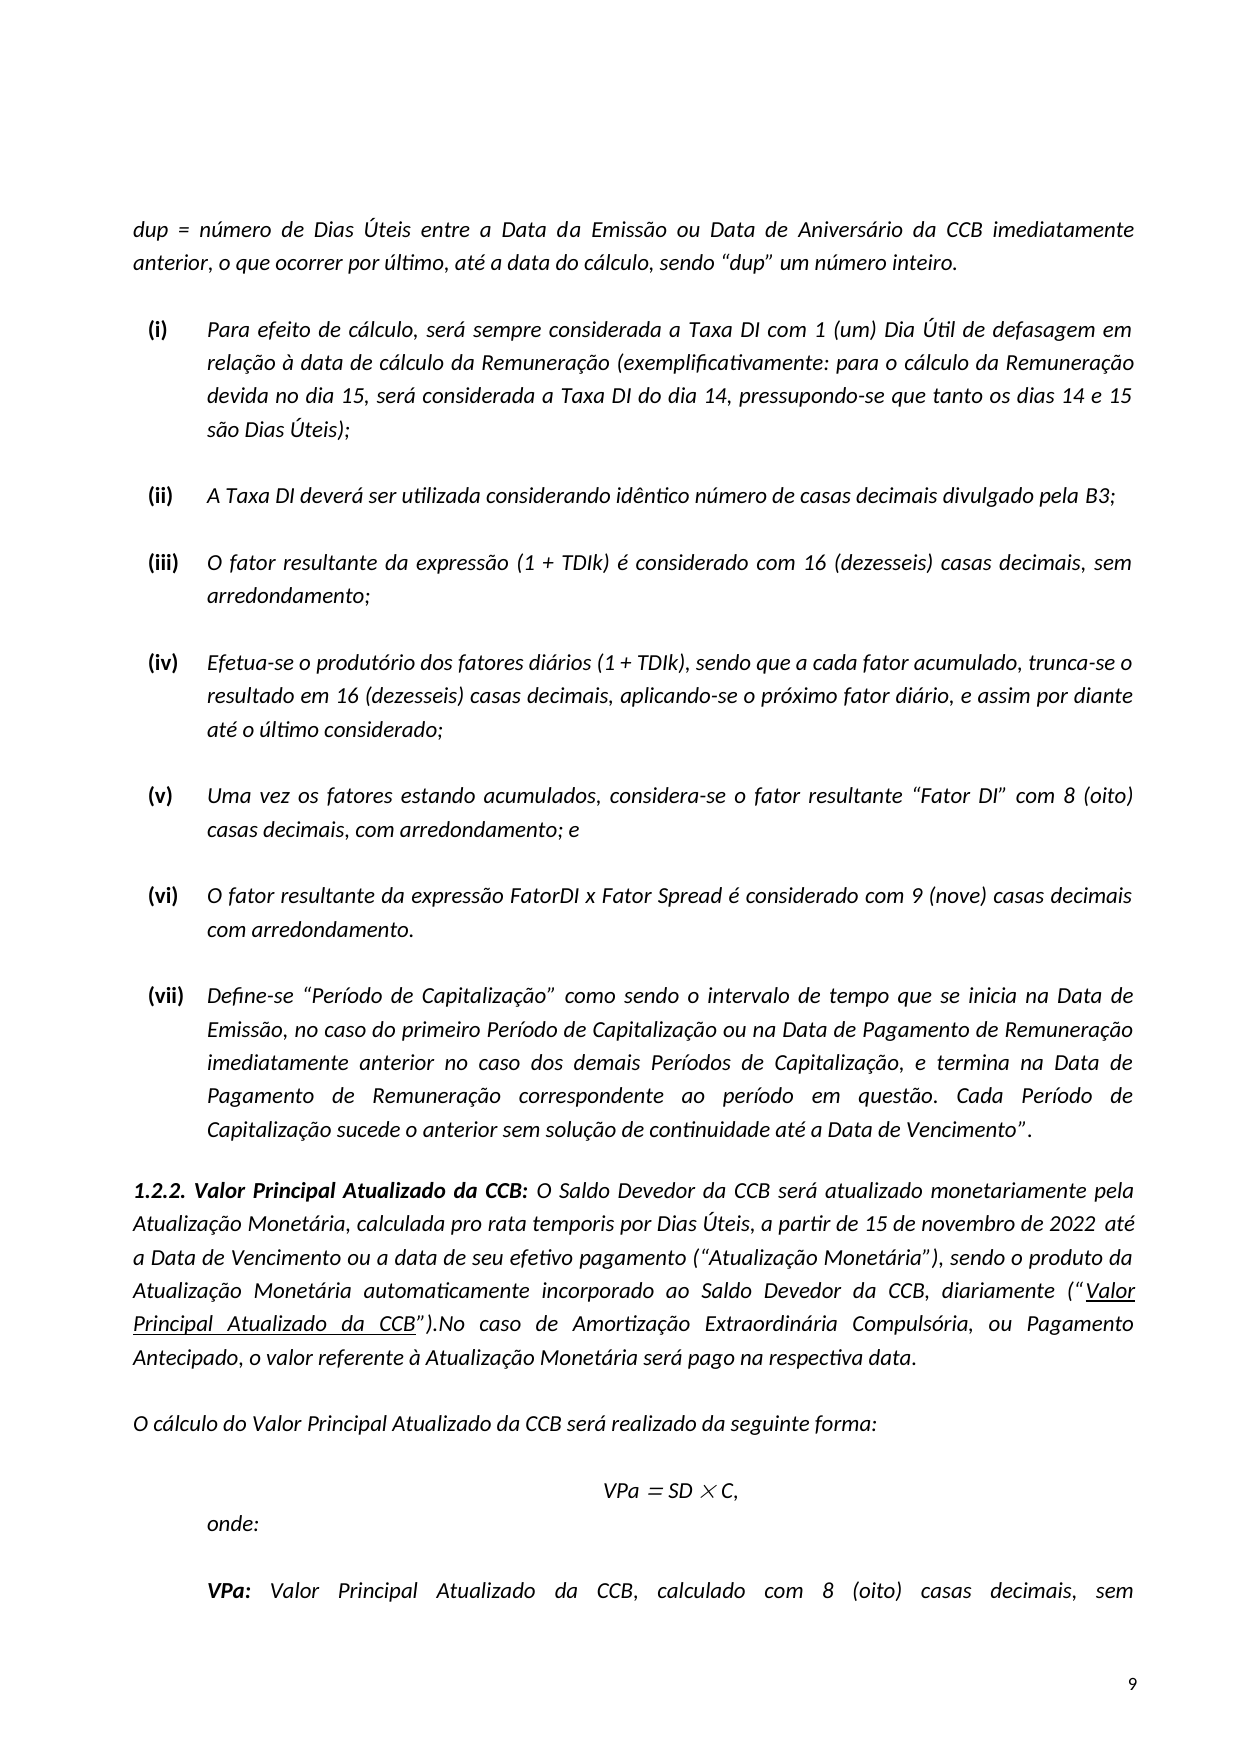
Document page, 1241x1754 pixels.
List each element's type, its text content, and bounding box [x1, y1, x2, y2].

list O fator resultante da expressão FatorDI x Fator Spread é considerado com 9 (nove) casas decimais com arredondamento. [148, 877, 1137, 944]
text O cálculo do Valor Principal Atualizado da CCB será realizado da seguinte forma: [133, 1405, 1137, 1438]
list A Taxa DI deverá ser utilizada considerando idêntico número de casas decimais divulgado pela B3; [148, 477, 1137, 511]
list Efetua-se o produtório dos fatores diários (1 + TDIk), sendo que a cada fator acumulado, trunca-se o resultado em 16 (dezesseis) casas decimais, aplicando-se o próximo fator diário, e assim por diante até o último considerado; [148, 644, 1137, 744]
list Define-se “Período de Capitalização” como sendo o intervalo de tempo que se inicia na Data de Emissão, no caso do primeiro Período de Capitalização ou na Data de Pagamento de Remuneração imediatamente anterior no caso dos demais Períodos de Capitalização, e termina na Data de Pagamento de Remuneração correspondente ao período em questão. Cada Período de Capitalização sucede o anterior sem solução de continuidade até a Data de Vencimento”. [148, 977, 1137, 1144]
list Uma vez os fatores estando acumulados, considera-se o fator resultante “Fator DI” com 8 (oito) casas decimais, com arredondamento; e [148, 777, 1137, 844]
text dup = número de Dias Úteis entre a Data da Emissão ou Data de Aniversário da CCB imediatamente anterior, o que ocorrer por último, até a data do cálculo, sendo “dup” um número inteiro. [133, 211, 1137, 277]
text VPa SD C, [207, 1472, 1137, 1505]
list Para efeito de cálculo, será sempre considerada a Taxa DI com 1 (um) Dia Útil de defasagem em relação à data de cálculo da Remuneração (exemplificativamente: para o cálculo da Remuneração devida no dia 15, será considerada a Taxa DI do dia 14, pressupondo-se que tanto os dias 14 e 15 são Dias Úteis); [148, 311, 1137, 444]
text 1.2.2. Valor Principal Atualizado da CCB: O Saldo Devedor da CCB será atualizado monetariamente pela Atualização Monetária, calculada pro rata temporis por Dias Úteis, a partir de 15 de novembro de 2022 até a Data de Vencimento ou a data de seu efetivo pagamento (“Atualização Monetária”), sendo o produto da Atualização Monetária automaticamente incorporado ao Saldo Devedor da CCB, diariamente (“Valor Principal Atualizado da CCB”).No caso de Amortização Extraordinária Compulsória, ou Pagamento Antecipado, o valor referente à Atualização Monetária será pago na respectiva data. [133, 1172, 1137, 1372]
list O fator resultante da expressão (1 + TDIk) é considerado com 16 (dezesseis) casas decimais, sem arredondamento; [148, 544, 1137, 611]
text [207, 1572, 1137, 1605]
text onde: [207, 1505, 1137, 1538]
